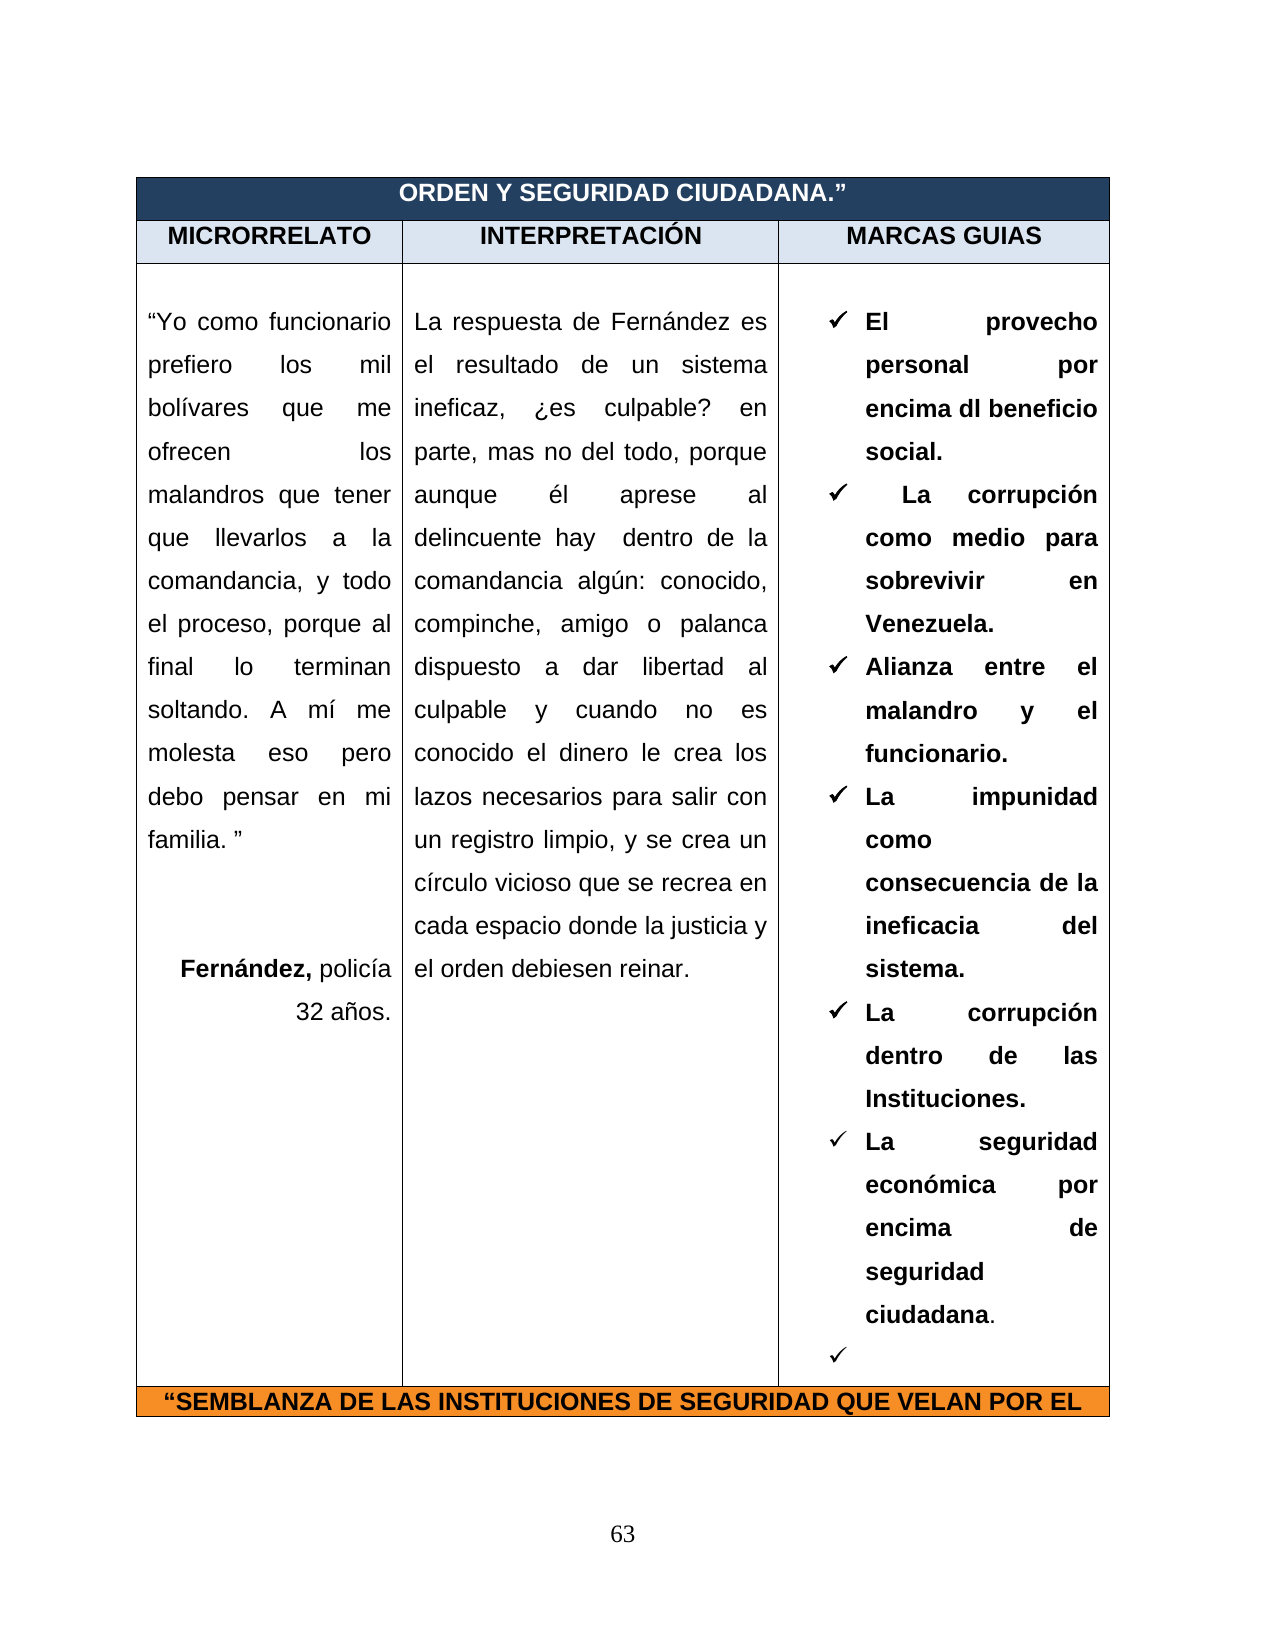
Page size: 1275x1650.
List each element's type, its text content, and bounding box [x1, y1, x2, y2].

table_cell MARCAS GUIAS [779, 221, 1109, 263]
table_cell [137, 178, 1109, 220]
table_cell El provecho personal por encima dl beneficio social. La corrupción como medio para sobrevivir en Venezuela. Alianza entre el malandro y el funcionario. La impunidad como consecuencia de la ineficacia del sistema. La corrupción dentro de las Instituciones. La seguridad económica por encima de seguridad ciudadana. [779, 264, 1109, 1386]
table_cell La respuesta de Fernández es el resultado de un sistema ineficaz, ¿es culpable? en parte, mas no del todo, porque aunque él aprese al delincuente hay dentro de la comandancia algún: conocido, compinche, amigo o palanca dispuesto a dar libertad al culpable y cuando no es conocido el dinero le crea los lazos necesarios para salir con un registro limpio, y se crea un círculo vicioso que se recrea en cada espacio donde la justicia y el orden debiesen reinar. [403, 264, 778, 1386]
table_cell MICRORRELATO [137, 221, 402, 263]
table_cell “Yo como funcionario prefiero los mil bolívares que me ofrecen los malandros que tener que llevarlos a la comandancia, y todo el proceso, porque al final lo terminan soltando. A mí me molesta eso pero debo pensar en mi familia. ” Fernández, policía 32 años. [137, 264, 402, 1386]
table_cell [137, 1387, 1109, 1416]
table_cell INTERPRETACIÓN [403, 221, 778, 263]
